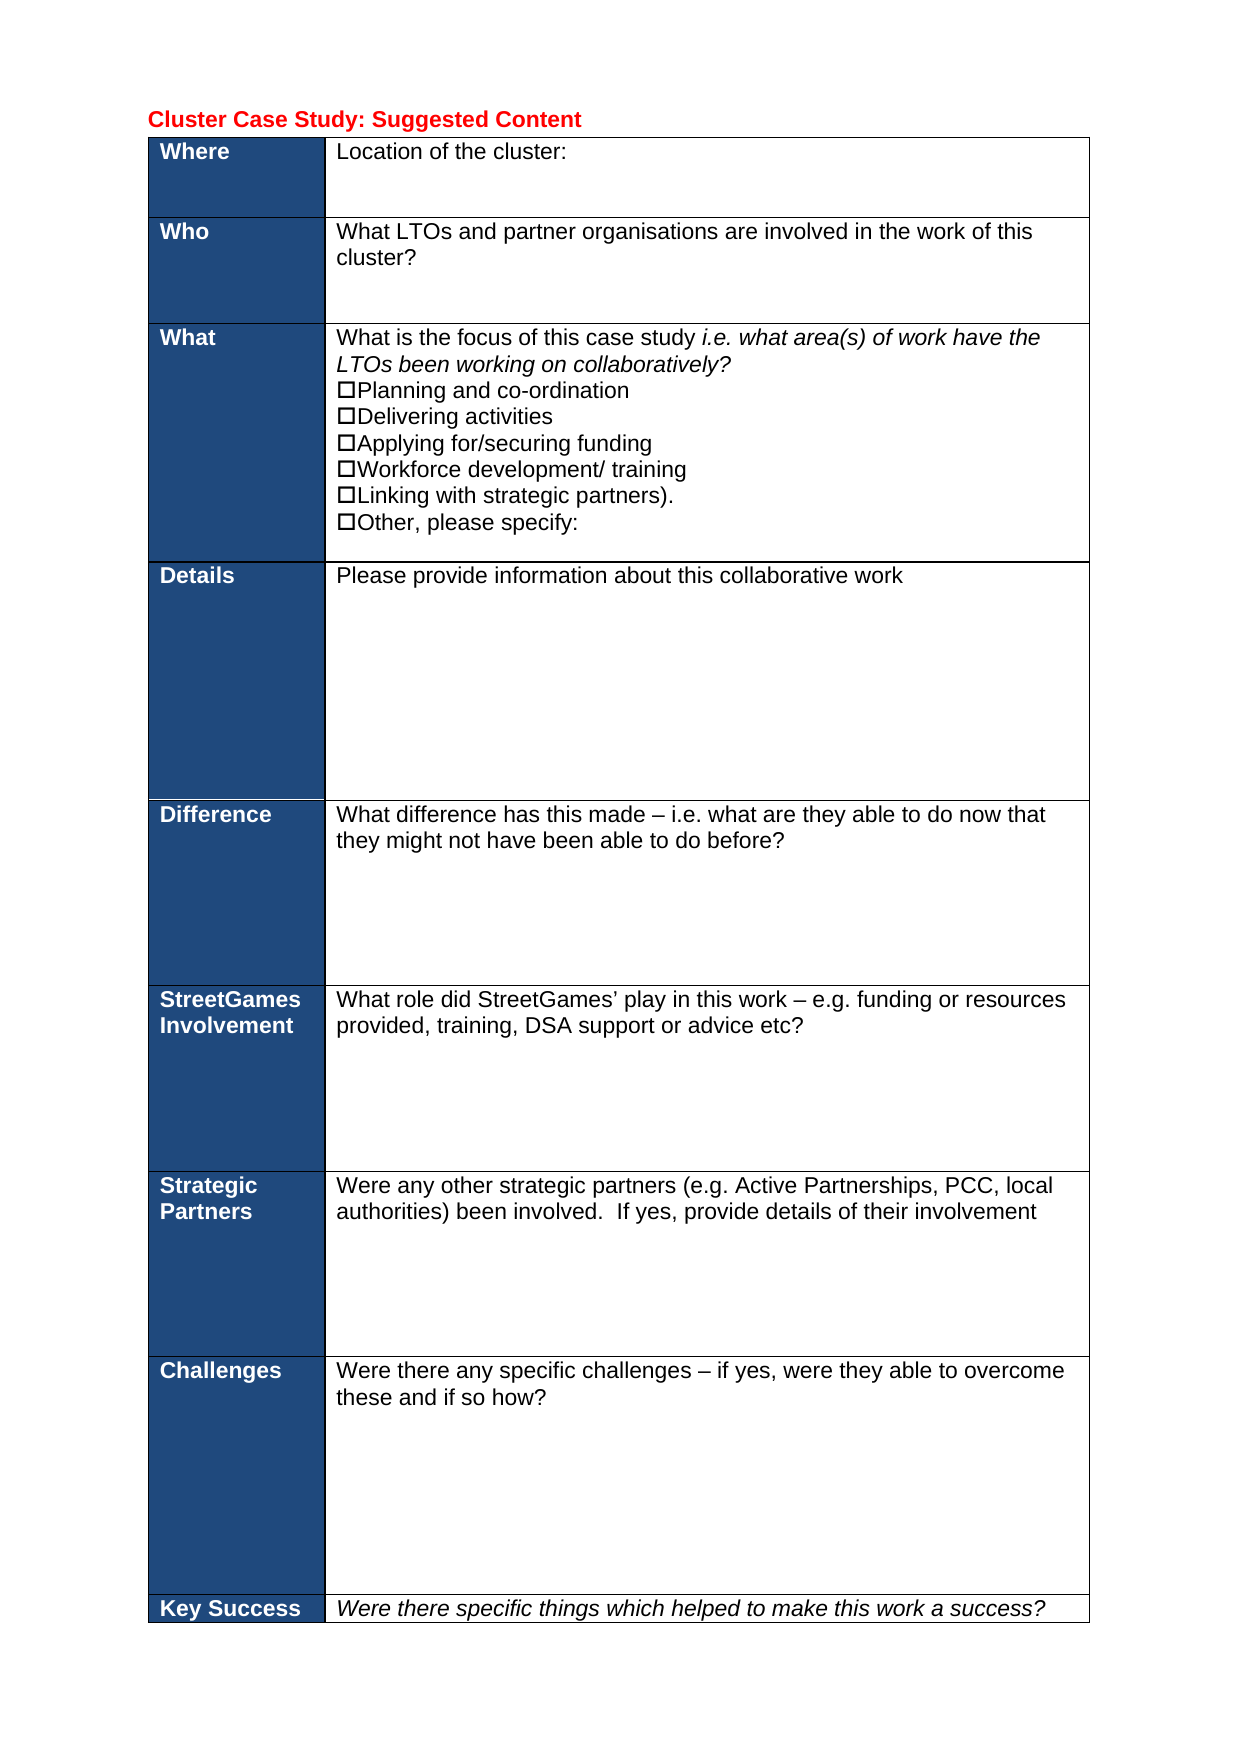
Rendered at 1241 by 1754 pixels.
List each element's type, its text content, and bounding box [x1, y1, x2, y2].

table_header Where [149, 138, 324, 217]
table_cell Were there any specific challenges – if yes, were they able to overcome these and if so how? [326, 1357, 1089, 1594]
table_cell Details [149, 563, 324, 799]
table_cell What LTOs and partner organisations are involved in the work of this cluster? [326, 218, 1089, 323]
table_cell Difference [149, 801, 324, 985]
table_cell Strategic Partners [149, 1172, 324, 1356]
table_cell What difference has this made – i.e. what are they able to do now that they might not have been able to do before? [326, 801, 1089, 985]
table_cell Challenges [149, 1357, 324, 1594]
table_cell StreetGames Involvement [149, 986, 324, 1171]
table_header Location of the cluster: [326, 138, 1089, 217]
table_cell What role did StreetGames’ play in this work – e.g. funding or resources provided, training, DSA support or advice etc? [326, 986, 1089, 1171]
table_cell What is the focus of this case study i.e. what area(s) of work have the LTOs been working on collaboratively? Planning and co-ordination Delivering activities Applying for/securing funding Workforce development/ training Linking with strategic partners). Other, please specify: [326, 324, 1089, 561]
text Cluster Case Study: Suggested Content [148, 106, 1092, 133]
table_cell Key Success Factors [149, 1595, 324, 1622]
table_cell Were any other strategic partners (e.g. Active Partnerships, PCC, local authorities) been involved. If yes, provide details of their involvement [326, 1172, 1089, 1356]
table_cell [326, 1595, 1089, 1622]
table_cell Please provide information about this collaborative work [326, 563, 1089, 799]
table_cell What [149, 324, 324, 561]
table_cell Who [149, 218, 324, 323]
